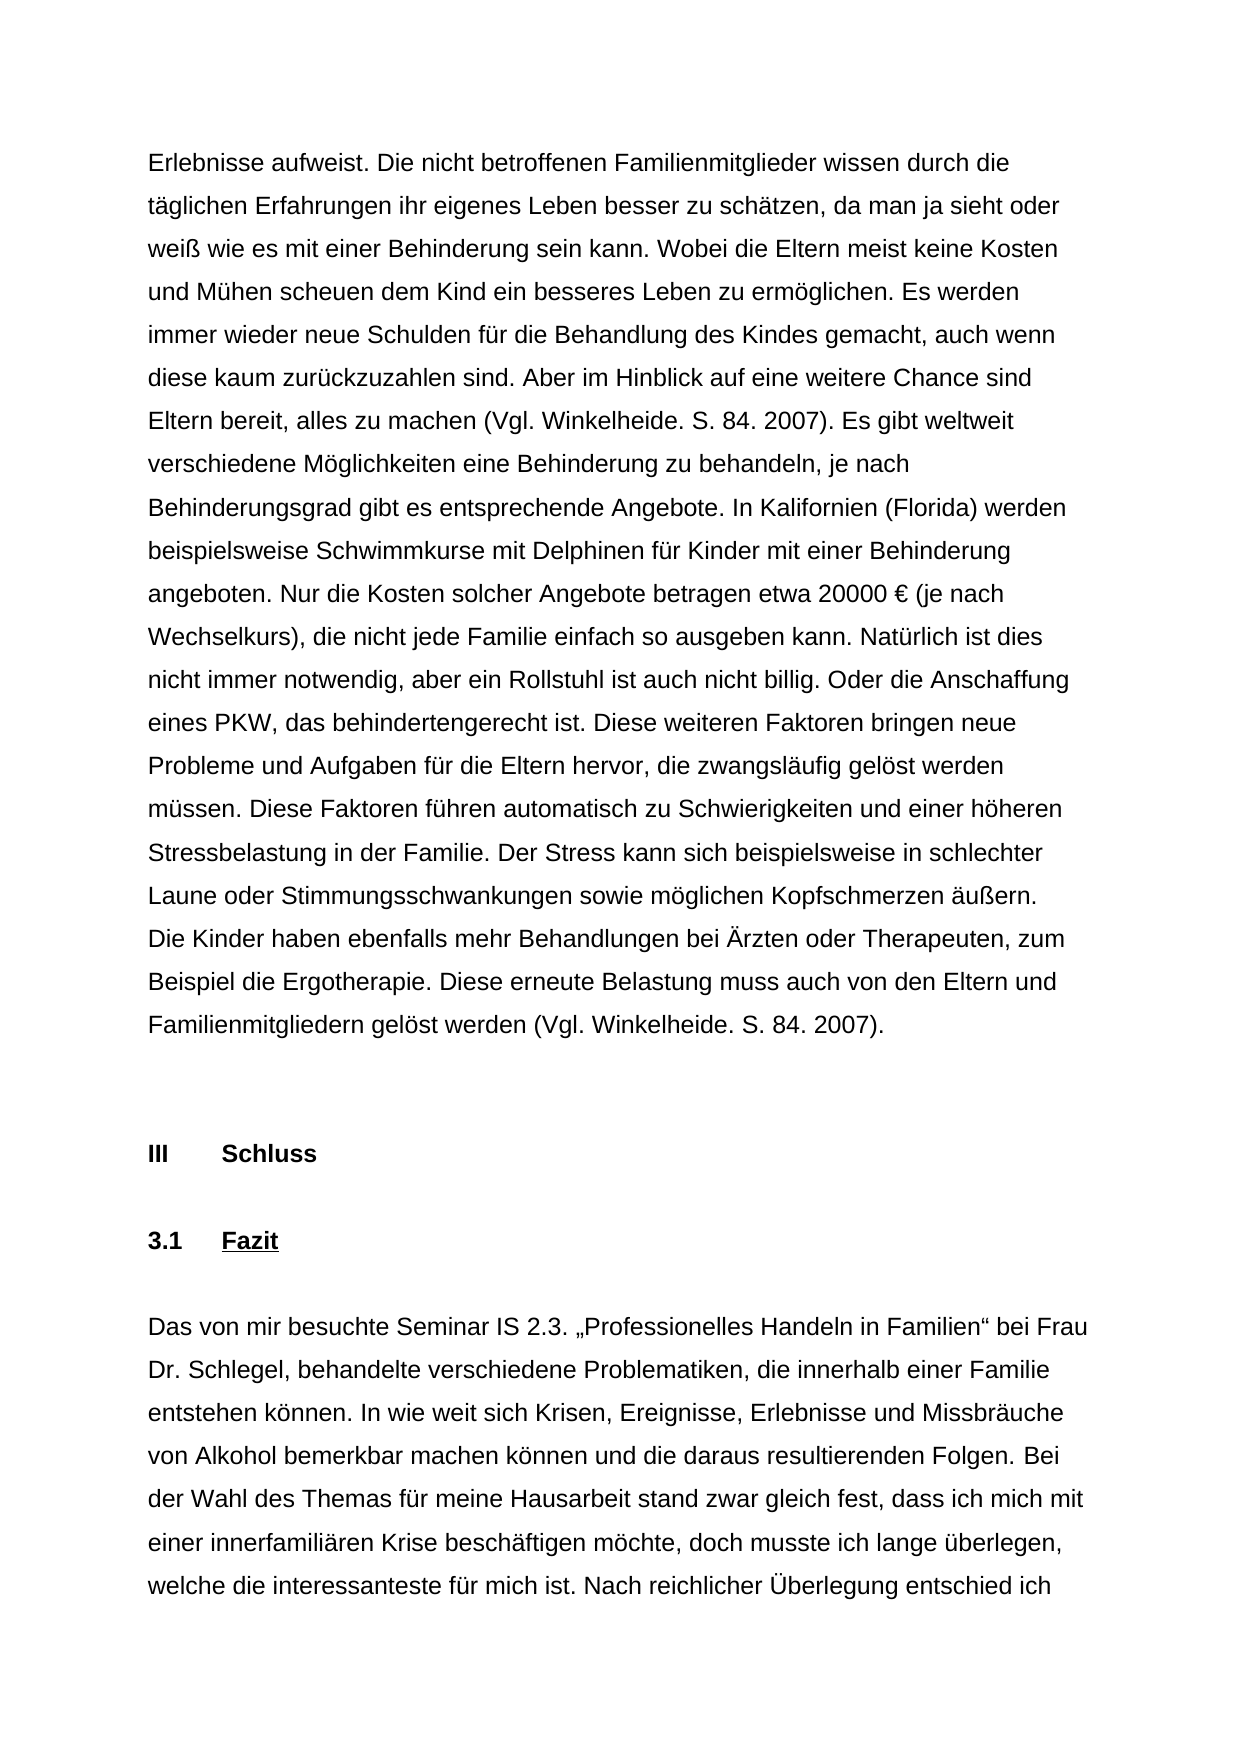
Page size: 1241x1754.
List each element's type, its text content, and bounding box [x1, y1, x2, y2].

text 3.1 Fazit [148, 1226, 1093, 1254]
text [148, 148, 1093, 909]
text Die Kinder haben ebenfalls mehr Behandlungen bei Ärzten oder Therapeuten, zum Beispiel die Ergotherapie. Diese erneute Belastung muss auch von den Eltern und Familienmitgliedern gelöst werden (Vgl. Winkelheide. S. 84. 2007). [148, 924, 1093, 1039]
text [148, 1312, 1093, 1599]
text III Schluss [148, 1139, 1093, 1168]
